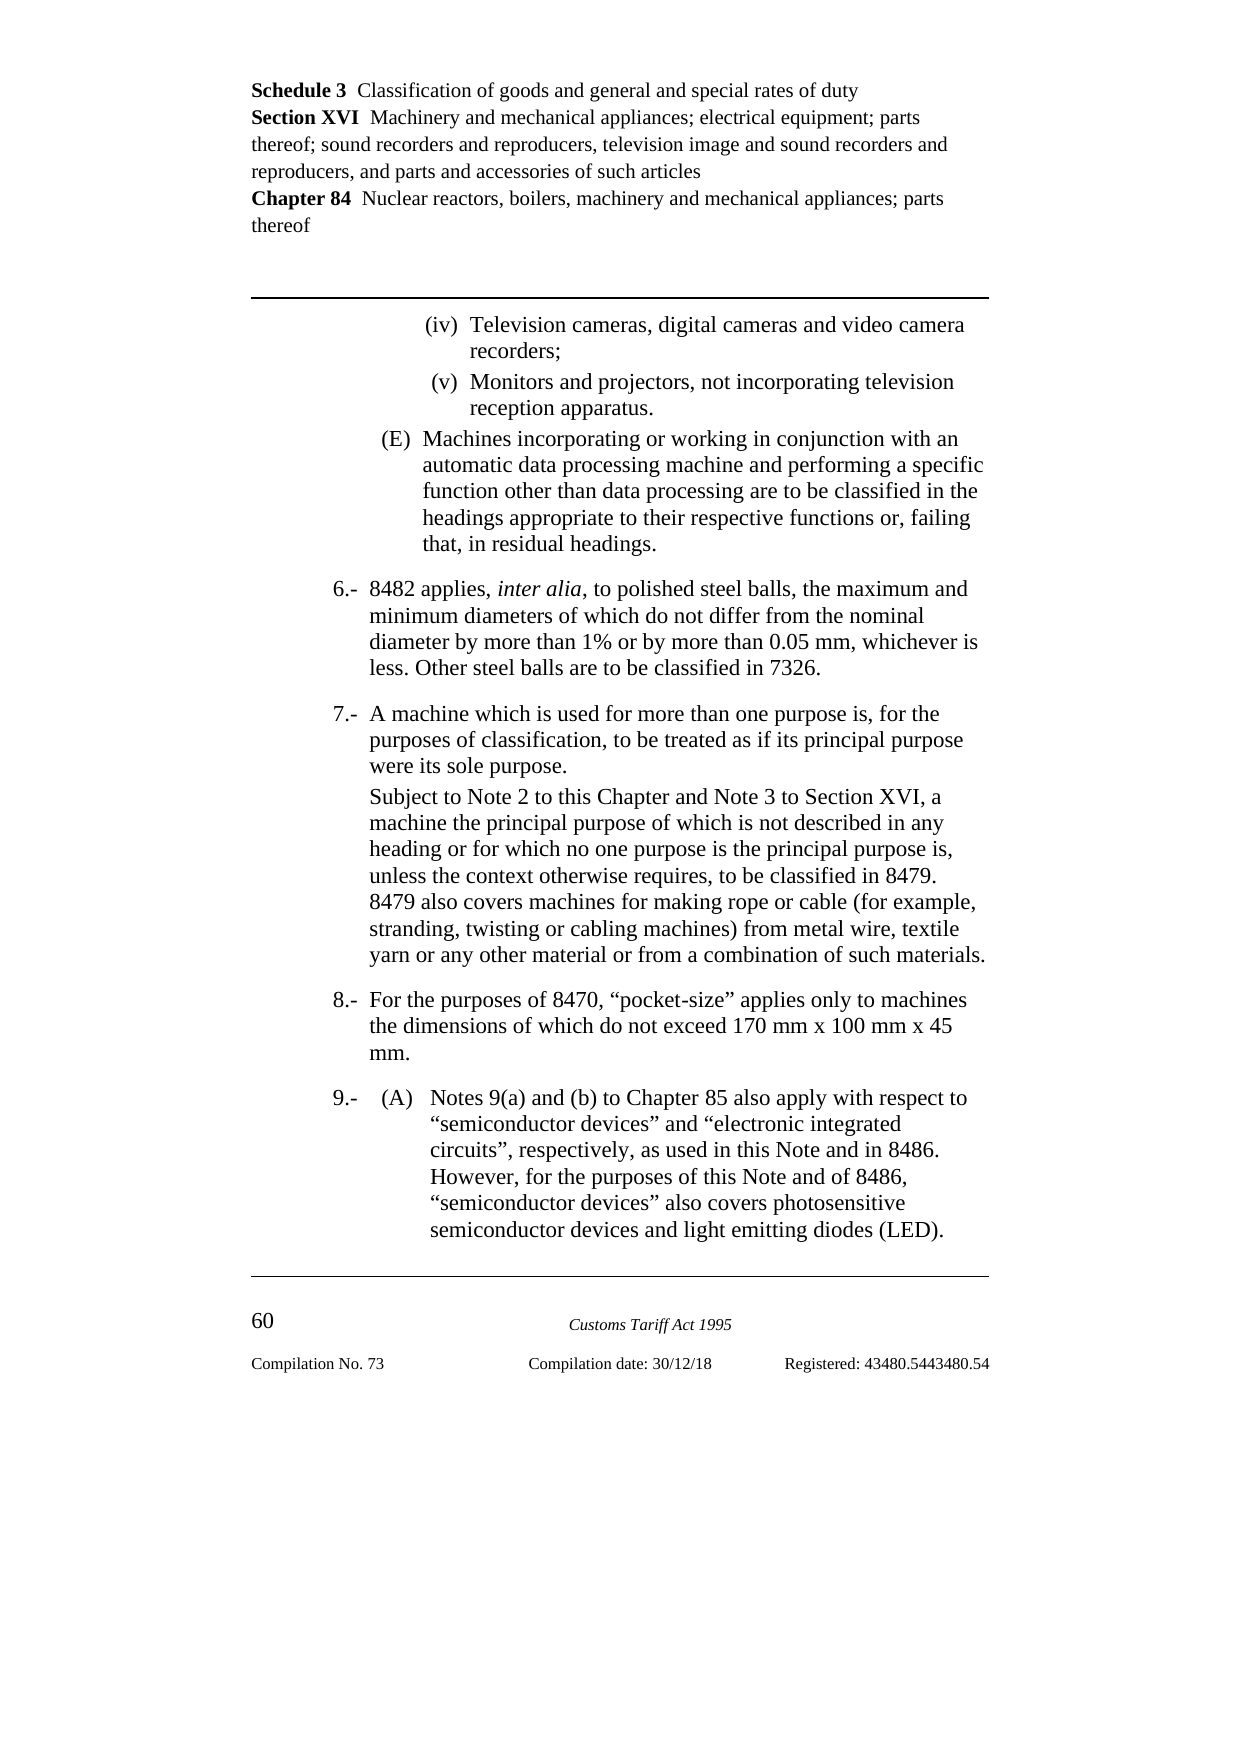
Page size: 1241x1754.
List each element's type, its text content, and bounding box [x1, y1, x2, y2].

text 7.- A machine which is used for more than one purpose is, for the purposes of classification, to be treated as if its principal purpose were its sole purpose. [251, 699, 989, 779]
text (E) Machines incorporating or working in conjunction with an automatic data processing machine and performing a specific function other than data processing are to be classified in the headings appropriate to their respective functions or, failing that, in residual headings. [251, 425, 989, 557]
text 9.- (A) Notes 9(a) and (b) to Chapter 85 also apply with respect to “semiconductor devices” and “electronic integrated circuits”, respectively, as used in this Note and in 8486. However, for the purposes of this Note and of 8486, “semiconductor devices” also covers photosensitive semiconductor devices and light emitting diodes (LED). [312, 1084, 989, 1242]
text (v) Monitors and projectors, not incorporating television reception apparatus. [251, 368, 989, 421]
text (iv) Television cameras, digital cameras and video camera recorders; [251, 311, 989, 364]
text 6.- 8482 applies, inter alia, to polished steel balls, the maximum and minimum diameters of which do not differ from the nominal diameter by more than 1% or by more than 0.05 mm, whichever is less. Other steel balls are to be classified in 7326. [251, 575, 989, 681]
text Subject to Note 2 to this Chapter and Note 3 to Section XVI, a machine the principal purpose of which is not described in any heading or for which no one purpose is the principal purpose is, unless the context otherwise requires, to be classified in 8479. 8479 also covers machines for making rope or cable (for example, stranding, twisting or cabling machines) from metal wire, textile yarn or any other material or from a combination of such materials. [369, 783, 989, 967]
text 8.- For the purposes of 8470, “pocket-size” applies only to machines the dimensions of which do not exceed 170 mm x 100 mm x 45 mm. [251, 986, 989, 1065]
